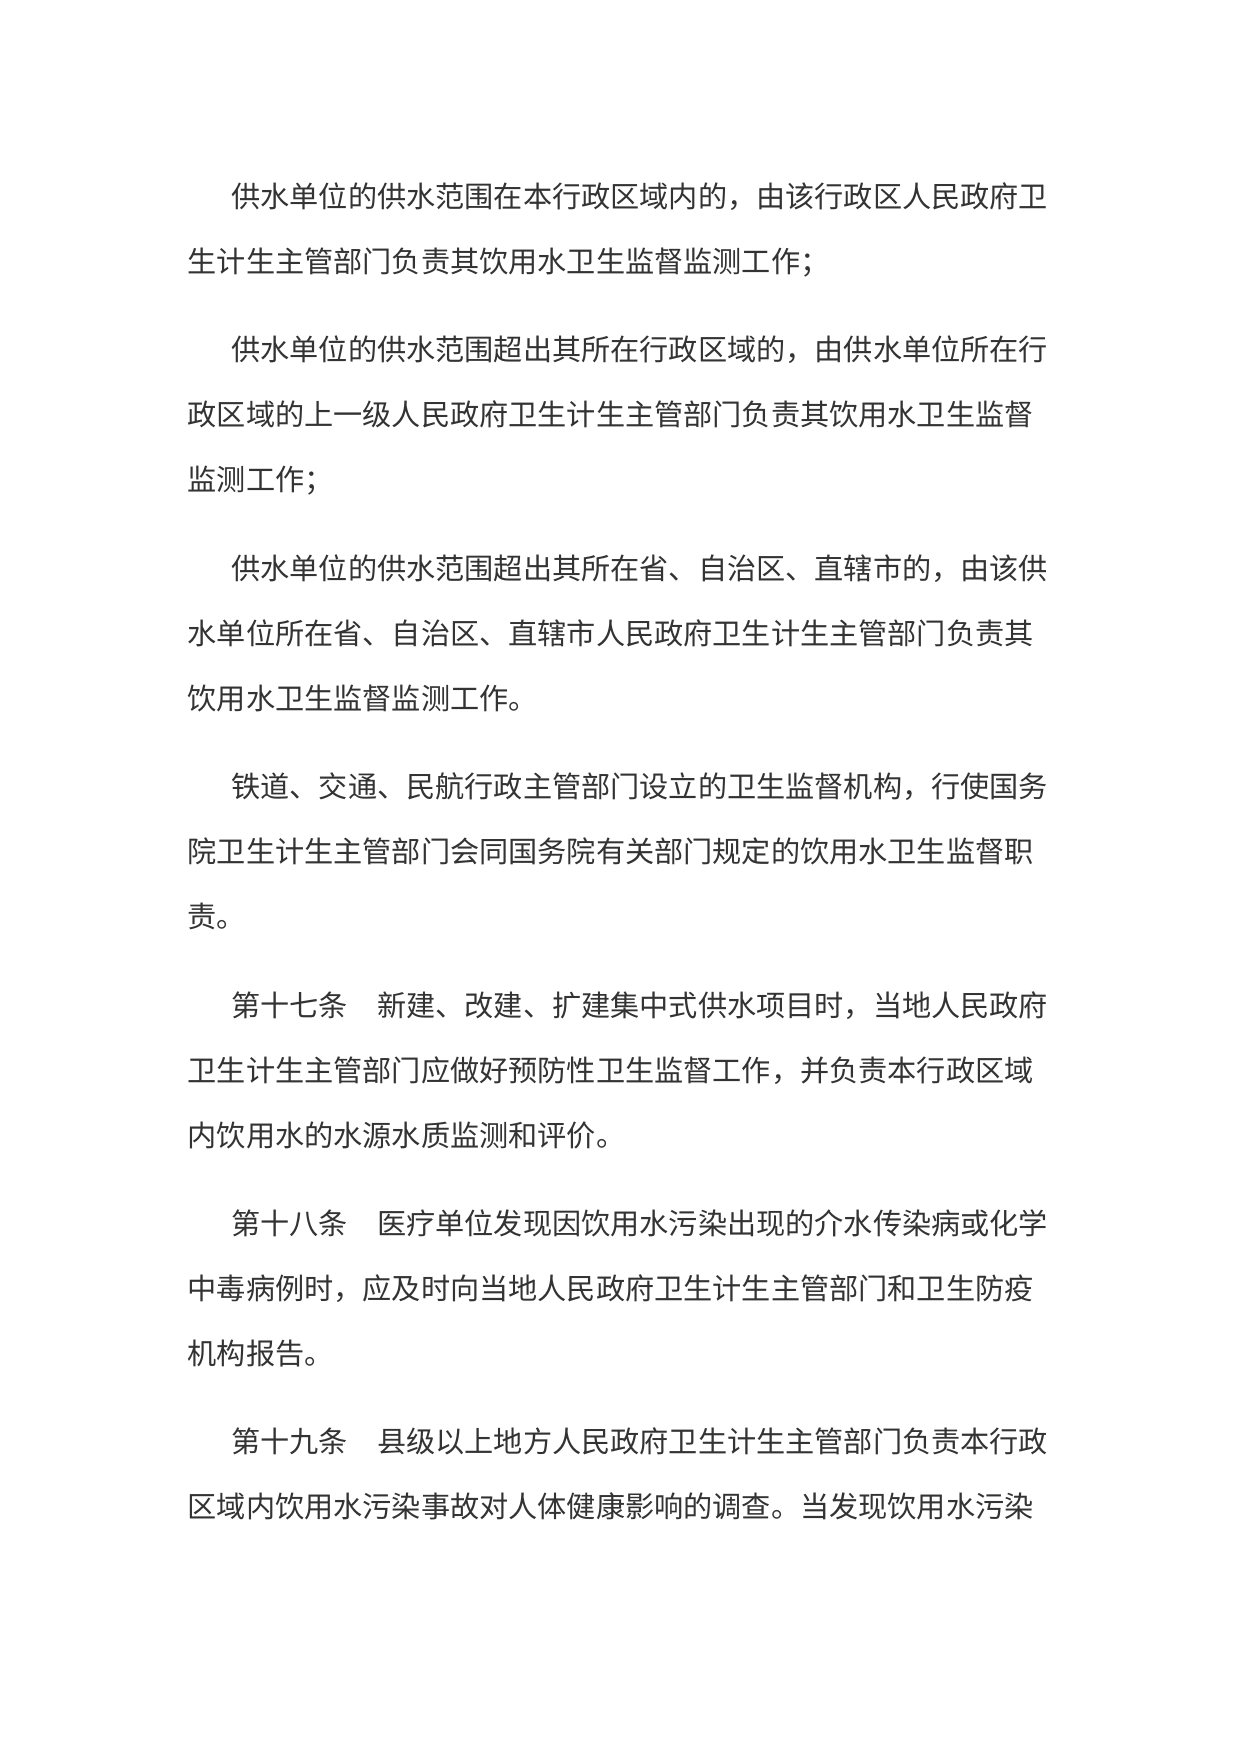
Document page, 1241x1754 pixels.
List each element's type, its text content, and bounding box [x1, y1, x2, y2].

text 供水单位的供水范围超出其所在省、自治区、直辖市的，由该供水单位所在省、自治区、直辖市人民政府卫生计生主管部门负责其饮用水卫生监督监测工作。 [187, 534, 1053, 729]
text 供水单位的供水范围在本行政区域内的，由该行政区人民政府卫生计生主管部门负责其饮用水卫生监督监测工作； [187, 162, 1053, 292]
text 供水单位的供水范围超出其所在行政区域的，由供水单位所在行政区域的上一级人民政府卫生计生主管部门负责其饮用水卫生监督监测工作； [187, 315, 1053, 510]
text 铁道、交通、民航行政主管部门设立的卫生监督机构，行使国务院卫生计生主管部门会同国务院有关部门规定的饮用水卫生监督职责。 [187, 752, 1053, 947]
text 第十八条 医疗单位发现因饮用水污染出现的介水传染病或化学中毒病例时，应及时向当地人民政府卫生计生主管部门和卫生防疫机构报告。 [187, 1189, 1053, 1384]
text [187, 1408, 1053, 1538]
text 第十七条 新建、改建、扩建集中式供水项目时，当地人民政府卫生计生主管部门应做好预防性卫生监督工作，并负责本行政区域内饮用水的水源水质监测和评价。 [187, 971, 1053, 1166]
